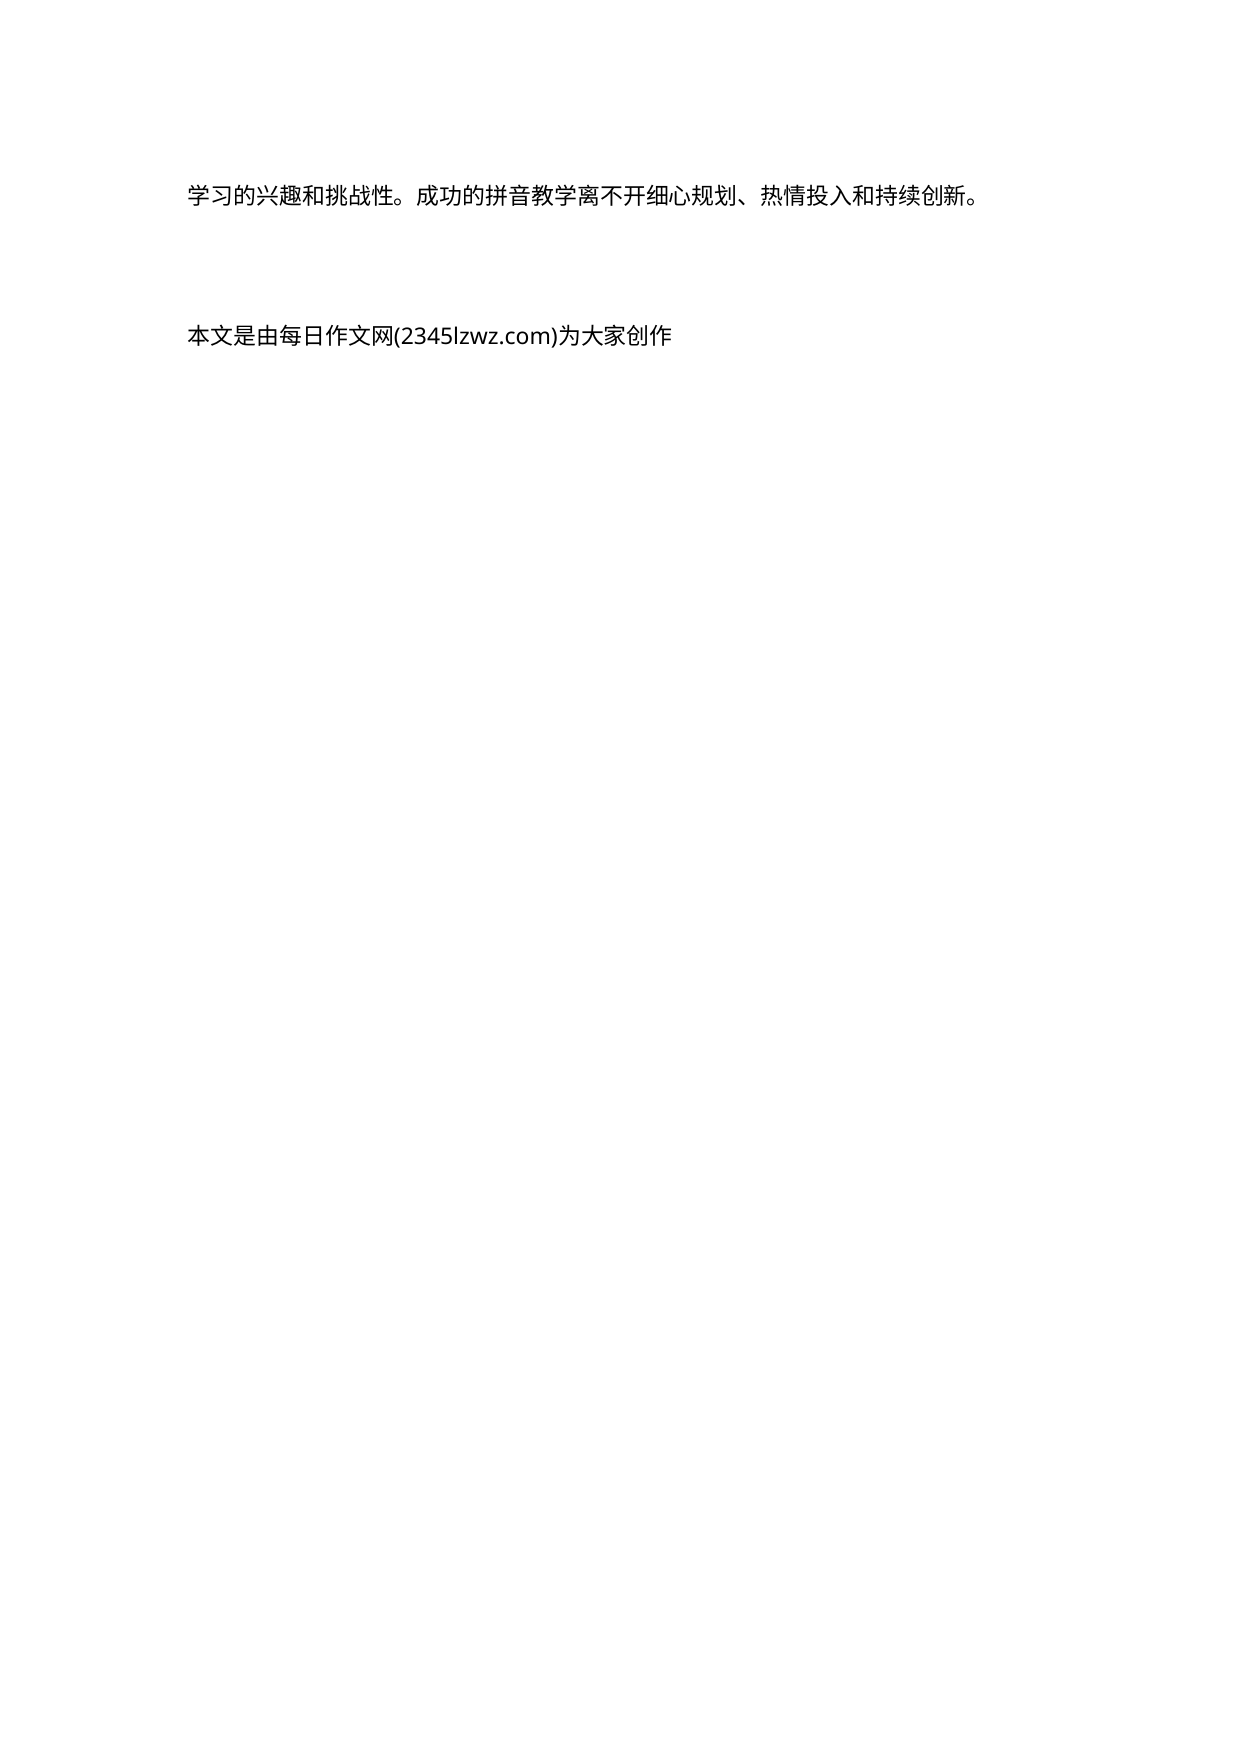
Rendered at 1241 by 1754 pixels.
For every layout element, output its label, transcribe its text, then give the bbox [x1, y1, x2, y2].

text 本文是由每日作文网(2345lzwz.com)为大家创作 [187, 302, 1053, 367]
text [187, 162, 1053, 227]
